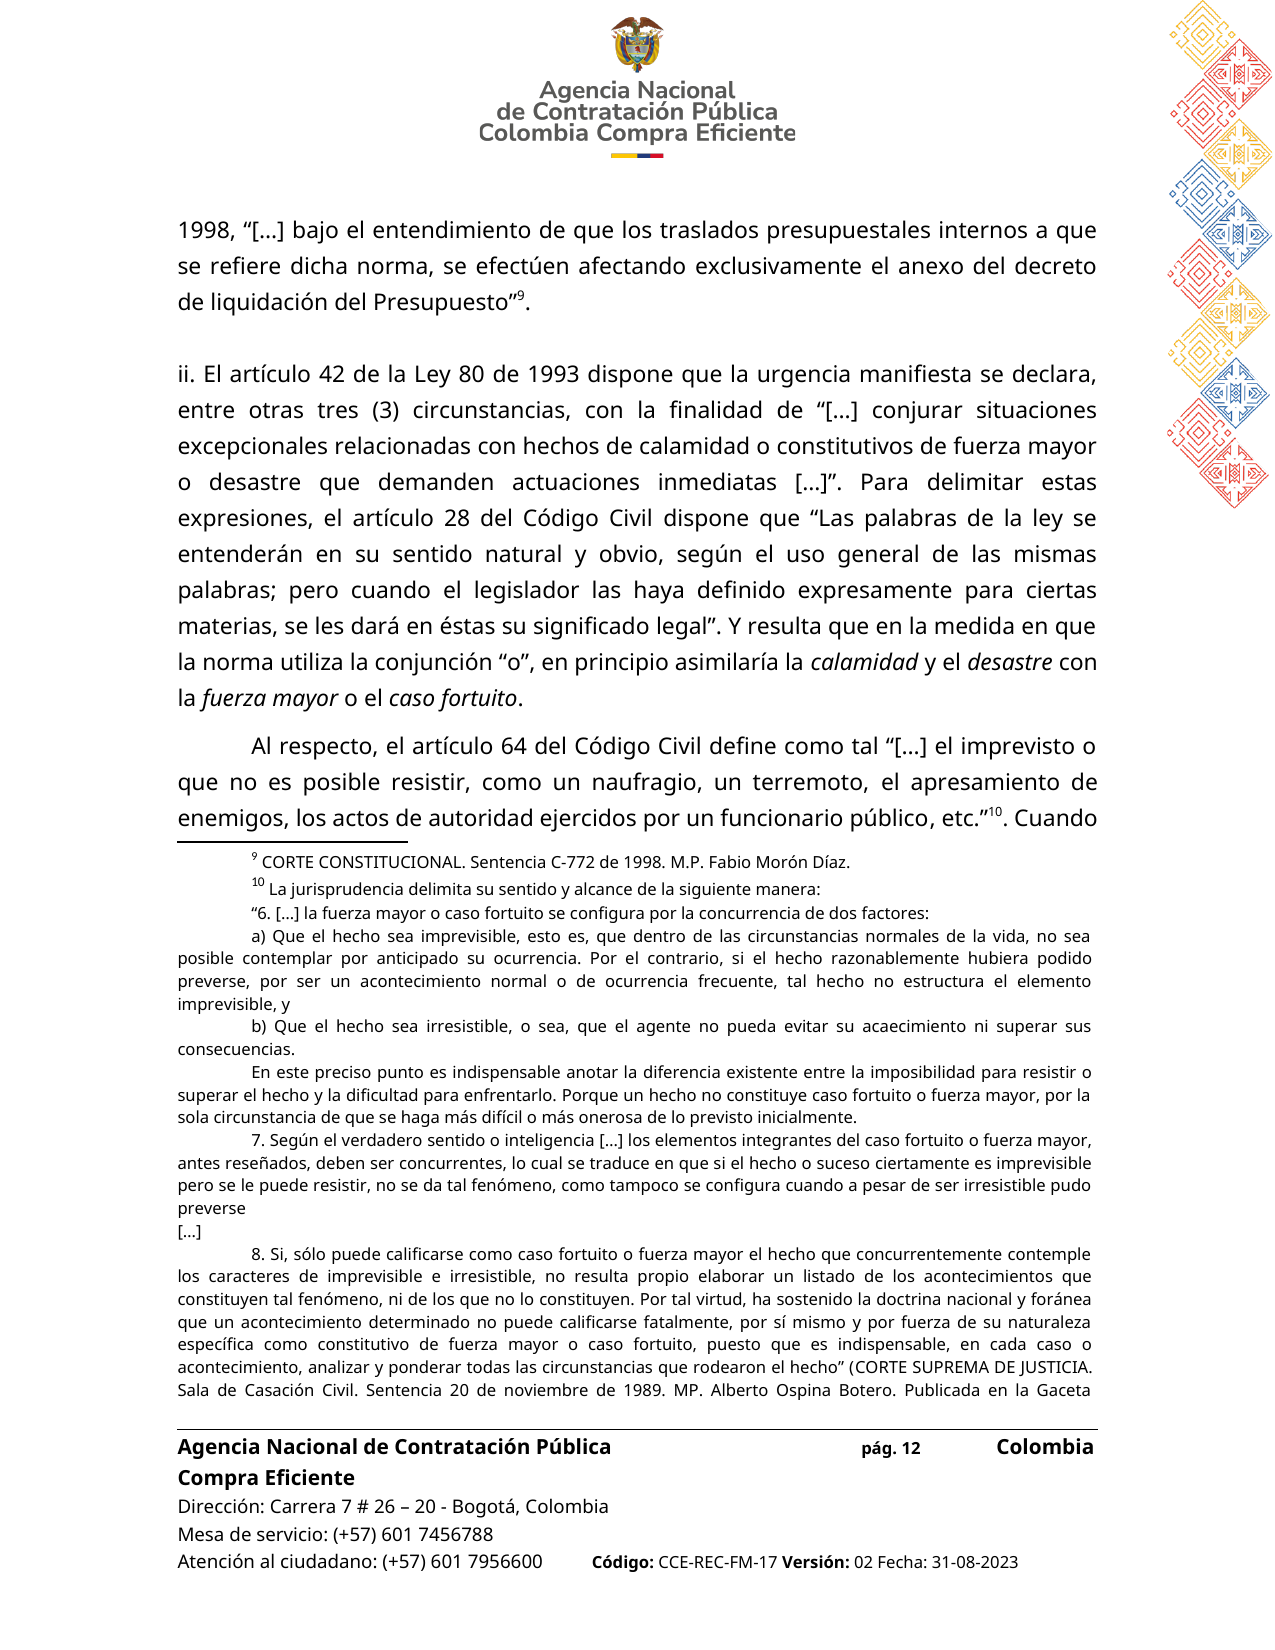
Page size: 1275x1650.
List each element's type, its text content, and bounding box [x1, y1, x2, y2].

picture [479, 17, 796, 158]
text ii. El artículo 42 de la Ley 80 de 1993 dispone que la urgencia manifiesta se declara, entre otras tres (3) circunstancias, con la finalidad de “[…] conjurar situaciones excepcionales relacionadas con hechos de calamidad o constitutivos de fuerza mayor o desastre que demanden actuaciones inmediatas […]”. Para delimitar estas expresiones, el artículo 28 del Código Civil dispone que “Las palabras de la ley se entenderán en su sentido natural y obvio, según el uso general de las mismas palabras; pero cuando el legislador las haya definido expresamente para ciertas materias, se les dará en éstas su significado legal”. Y resulta que en la medida en que la norma utiliza la conjunción “o”, en principio asimilaría la calamidad y el desastre con la fuerza mayor o el caso fortuito. [177, 358, 1098, 713]
picture [1165, 0, 1272, 506]
text Expedido el acto administrativo, la entidad estatal debe realizar todos los trámites internos necesarios para contratar, entre ellos la disposición de los recursos. En tal sentido, el parágrafo del artículo 42 de la Ley 80 señala que “Con el fin de atender las necesidades y los gastos propios de la urgencia manifiesta, se podrán hacer los traslados presupuestales internos que se requieran dentro del presupuesto del organismo o entidad estatal correspondiente”. Este apartado fue declarado condicionalmente exequible por la Corte Constitucional en la Sentencia C-772 de 1998, “[…] bajo el entendimiento de que los traslados presupuestales internos a que se refiere dicha norma, se efectúen afectando exclusivamente el anexo del decreto de liquidación del Presupuesto”. [177, 214, 1098, 317]
text Al respecto, el artículo 64 del Código Civil define como tal “[…] el imprevisto o que no es posible resistir, como un naufragio, un terremoto, el apresamiento de enemigos, los actos de autoridad ejercidos por un funcionario público, etc.”. Cuando provienen de fenómenos de la naturaleza estas características confluyen con los conceptos de desastre y calamidad, los cuales –conforme al Diccionario de la Real Academia Española– constituyen una “Desgracia grande, suceso infeliz y lamentable” o “Desgracia o infortunio que alcanza a muchas personas”, respectivamente. Conforme al significado natural de las palabras, parece que la diferencia es el mayor alcance de la segunda respecto al primero. No obstante, además de la ocurrencia de desastres y calamidades que –aunque irresistibles– se presentan con cierto grado de previsibilidad o que, incluso, se originan en la actuación humana intencional, estos dos conceptos también los definió el artículo 4, numerales 5 y 8, de la Ley 1523 de 2012: [177, 730, 1098, 833]
